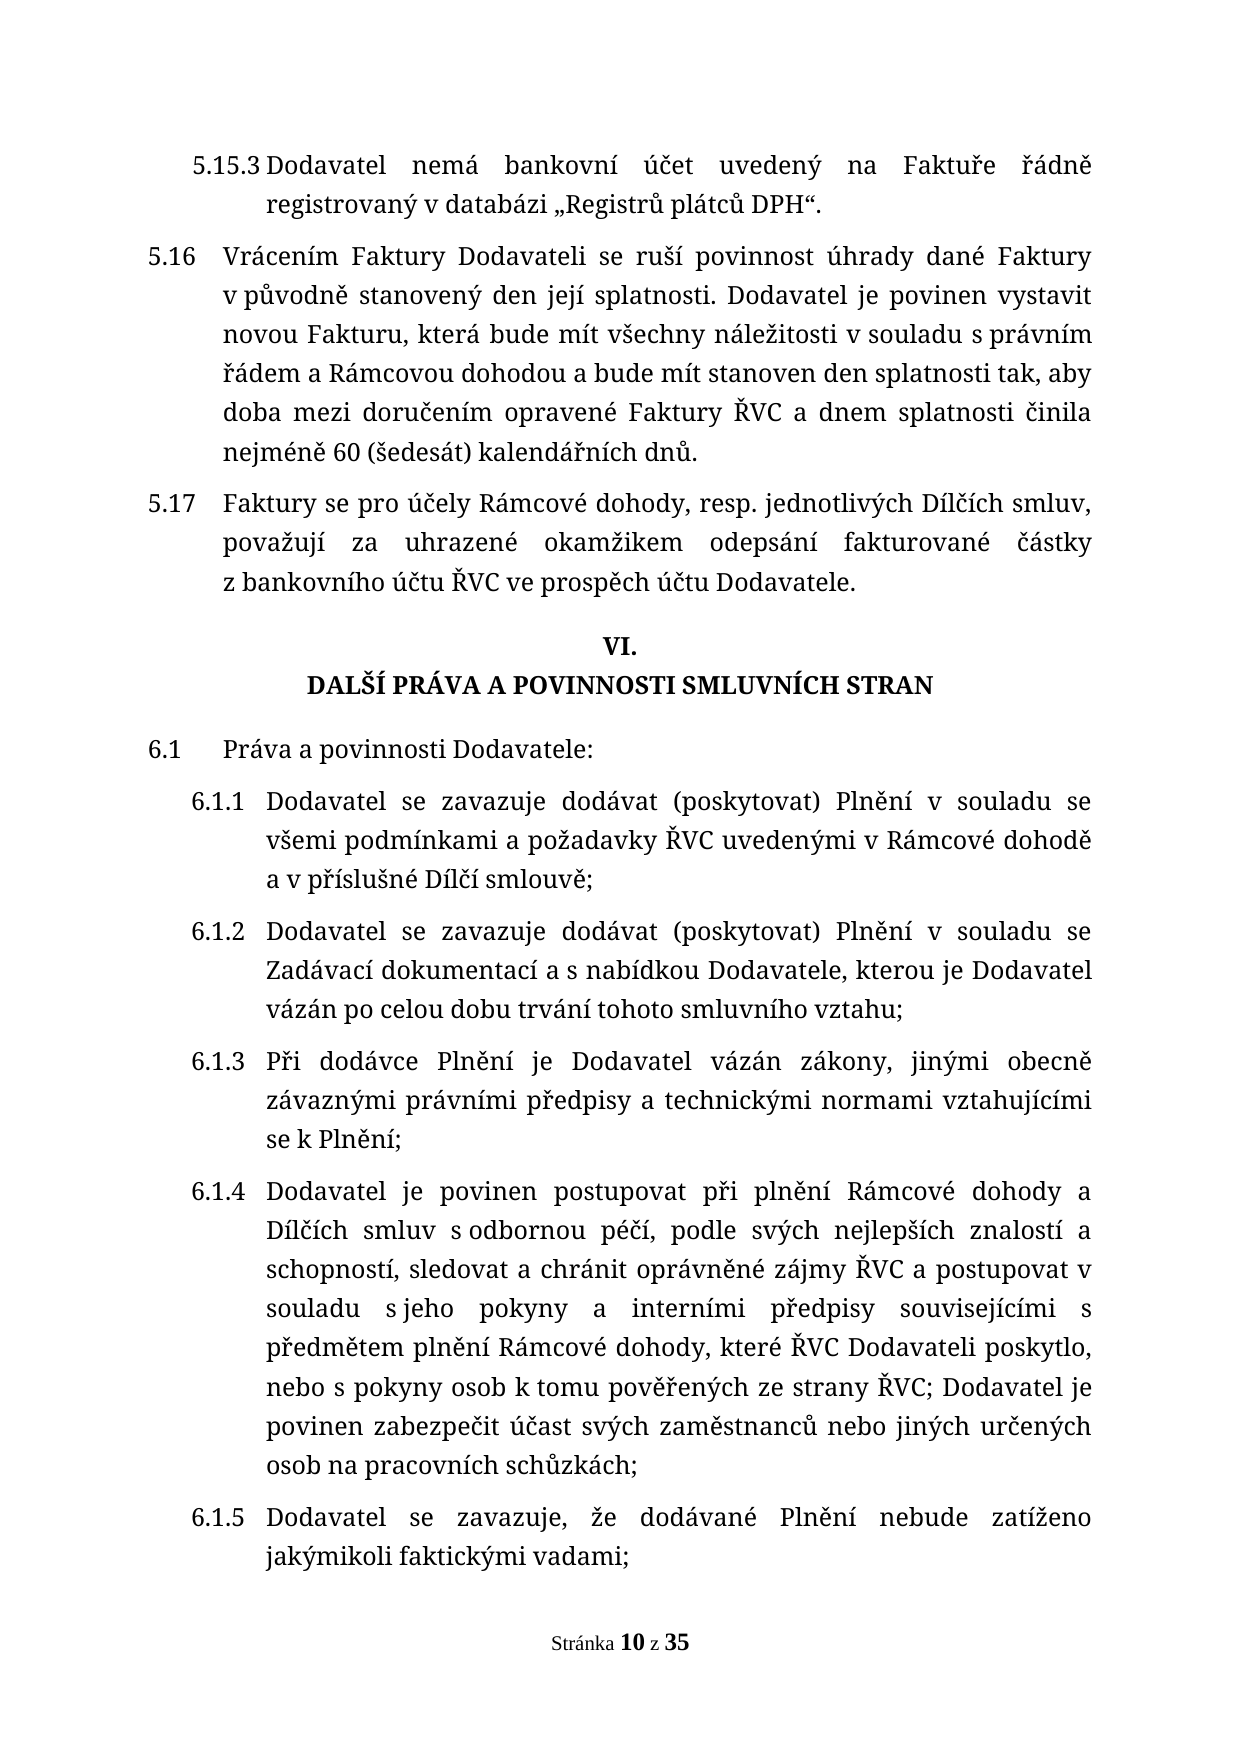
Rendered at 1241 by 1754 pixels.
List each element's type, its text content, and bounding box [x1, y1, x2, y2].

list Dodavatel se zavazuje dodávat (poskytovat) Plnění v souladu se Zadávací dokumentací a s nabídkou Dodavatele, kterou je Dodavatel vázán po celou dobu trvání tohoto smluvního vztahu; [191, 913, 1093, 1026]
list Dodavatel nemá bankovní účet uvedený na Faktuře řádně registrovaný v databázi „Registrů plátců DPH“. [192, 148, 1093, 221]
text VI. [148, 628, 1093, 662]
list Dodavatel se zavazuje, že dodávané Plnění nebude zatíženo jakýmikoli faktickými vadami; [191, 1499, 1093, 1572]
list Práva a povinnosti Dodavatele: [148, 732, 1093, 766]
list Vrácením Faktury Dodavateli se ruší povinnost úhrady dané Faktury v původně stanovený den její splatnosti. Dodavatel je povinen vystavit novou Fakturu, která bude mít všechny náležitosti v souladu s právním řádem a Rámcovou dohodou a bude mít stanoven den splatnosti tak, aby doba mezi doručením opravené Faktury ŘVC a dnem splatnosti činila nejméně 60 (šedesát) kalendářních dnů. [148, 238, 1093, 468]
list Při dodávce Plnění je Dodavatel vázán zákony, jinými obecně závaznými právními předpisy a technickými normami vztahujícími se k Plnění; [191, 1043, 1093, 1156]
list Faktury se pro účely Rámcové dohody, resp. jednotlivých Dílčích smluv, považují za uhrazené okamžikem odepsání fakturované částky z bankovního účtu ŘVC ve prospěch účtu Dodavatele. [148, 486, 1093, 598]
list Dodavatel se zavazuje dodávat (poskytovat) Plnění v souladu se všemi podmínkami a požadavky ŘVC uvedenými v Rámcové dohodě a v příslušné Dílčí smlouvě; [191, 783, 1093, 896]
list Dodavatel je povinen postupovat při plnění Rámcové dohody a Dílčích smluv s odbornou péčí, podle svých nejlepších znalostí a schopností, sledovat a chránit oprávněné zájmy ŘVC a postupovat v souladu s jeho pokyny a interními předpisy souvisejícími s předmětem plnění Rámcové dohody, které ŘVC Dodavateli poskytlo, nebo s pokyny osob k tomu pověřených ze strany ŘVC; Dodavatel je povinen zabezpečit účast svých zaměstnanců nebo jiných určených osob na pracovních schůzkách; [191, 1173, 1093, 1482]
subtitle DALŠÍ PRÁVA A POVINNOSTI SMLUVNÍCH STRAN [148, 668, 1093, 702]
